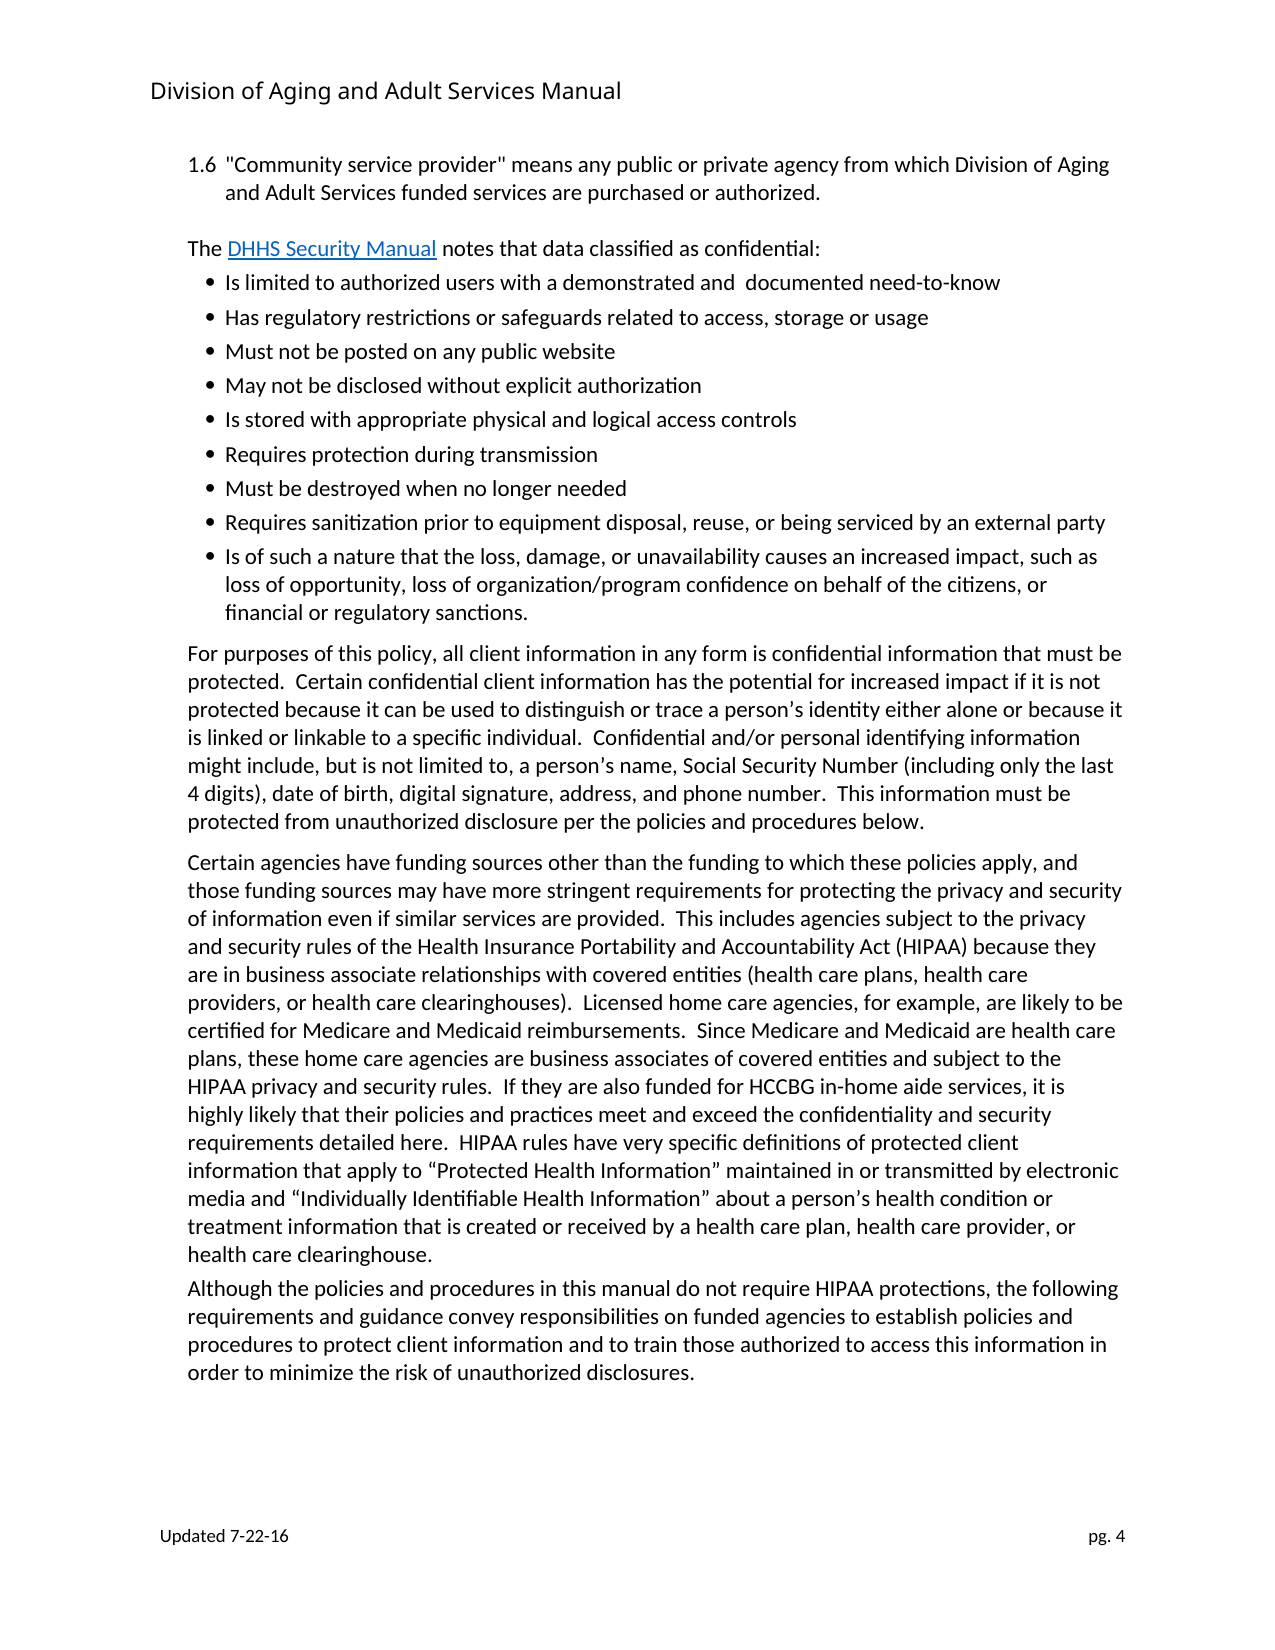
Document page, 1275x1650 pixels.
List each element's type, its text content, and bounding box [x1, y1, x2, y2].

list Is limited to authorized users with a demonstrated and documented need-to-know [206, 268, 1125, 296]
list Requires protection during transmission [206, 440, 1125, 468]
list Although the policies and procedures in this manual do not require HIPAA protections, the following requirements and guidance convey responsibilities on funded agencies to establish policies and procedures to protect client information and to train those authorized to access this information in order to minimize the risk of unauthorized disclosures. [187, 1274, 1125, 1386]
list Has regulatory restrictions or safeguards related to access, storage or usage [206, 303, 1125, 331]
list The DHHS Security Manual notes that data classified as confidential: [187, 234, 1125, 262]
list "Community service provider" means any public or private agency from which Division of Aging and Adult Services funded services are purchased or authorized. [187, 150, 1125, 206]
list May not be disclosed without explicit authorization [206, 371, 1125, 399]
list Must not be posted on any public website [206, 337, 1125, 365]
list Requires sanitization prior to equipment disposal, reuse, or being serviced by an external party [206, 508, 1125, 536]
list Must be destroyed when no longer needed [206, 474, 1125, 502]
list Is of such a nature that the loss, damage, or unavailability causes an increased impact, such as loss of opportunity, loss of organization/program confidence on behalf of the citizens, or financial or regulatory sanctions. [206, 542, 1125, 627]
list For purposes of this policy, all client information in any form is confidential information that must be protected. Certain confidential client information has the potential for increased impact if it is not protected because it can be used to distinguish or trace a person’s identity either alone or because it is linked or linkable to a specific individual. Confidential and/or personal identifying information might include, but is not limited to, a person’s name, Social Security Number (including only the last 4 digits), date of birth, digital signature, address, and phone number. This information must be protected from unauthorized disclosure per the policies and procedures below. [187, 639, 1125, 835]
list Certain agencies have funding sources other than the funding to which these policies apply, and those funding sources may have more stringent requirements for protecting the privacy and security of information even if similar services are provided. This includes agencies subject to the privacy and security rules of the Health Insurance Portability and Accountability Act (HIPAA) because they are in business associate relationships with covered entities (health care plans, health care providers, or health care clearinghouses). Licensed home care agencies, for example, are likely to be certified for Medicare and Medicaid reimbursements. Since Medicare and Medicaid are health care plans, these home care agencies are business associates of covered entities and subject to the HIPAA privacy and security rules. If they are also funded for HCCBG in-home aide services, it is highly likely that their policies and practices meet and exceed the confidentiality and security requirements detailed here. HIPAA rules have very specific definitions of protected client information that apply to “Protected Health Information” maintained in or transmitted by electronic media and “Individually Identifiable Health Information” about a person’s health condition or treatment information that is created or received by a health care plan, health care provider, or health care clearinghouse. [187, 848, 1125, 1268]
list Is stored with appropriate physical and logical access controls [206, 405, 1125, 433]
